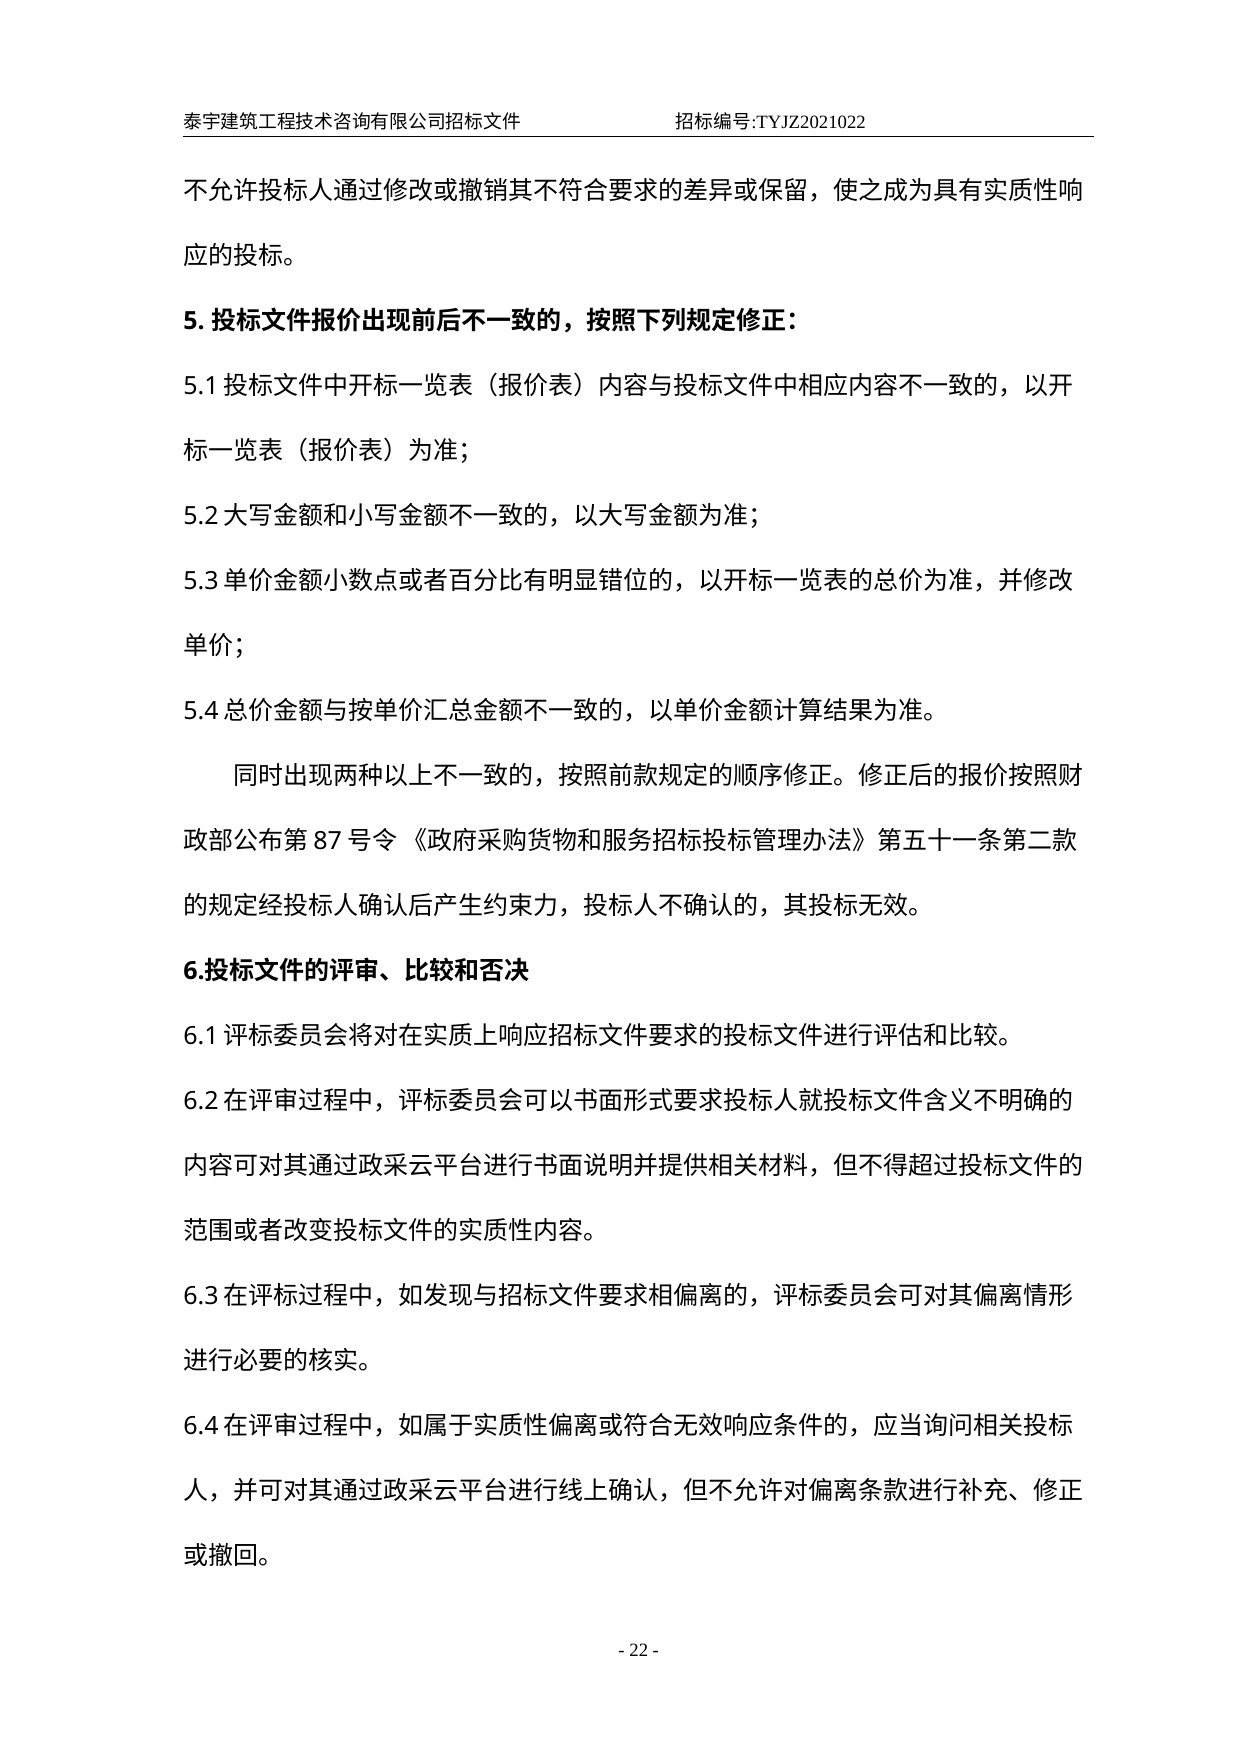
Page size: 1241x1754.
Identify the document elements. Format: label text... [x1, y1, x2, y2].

text 5.1投标文件中开标一览表（报价表）内容与投标文件中相应内容不一致的，以开标一览表（报价表）为准； [183, 351, 1094, 481]
text 5.2大写金额和小写金额不一致的，以大写金额为准； [183, 481, 1094, 546]
text 6.2在评审过程中，评标委员会可以书面形式要求投标人就投标文件含义不明确的内容可对其通过政采云平台进行书面说明并提供相关材料，但不得超过投标文件的范围或者改变投标文件的实质性内容。 [183, 1066, 1094, 1261]
text 5.3单价金额小数点或者百分比有明显错位的，以开标一览表的总价为准，并修改单价； [183, 546, 1094, 676]
text 6.3在评标过程中，如发现与招标文件要求相偏离的，评标委员会可对其偏离情形进行必要的核实。 [183, 1261, 1094, 1391]
text 同时出现两种以上不一致的，按照前款规定的顺序修正。修正后的报价按照财政部公布第87号令 《政府采购货物和服务招标投标管理办法》第五十一条第二款的规定经投标人确认后产生约束力，投标人不确认的，其投标无效。 [183, 741, 1094, 936]
text 6.投标文件的评审、比较和否决 [183, 936, 1094, 1001]
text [183, 156, 1094, 286]
text 6.4在评审过程中，如属于实质性偏离或符合无效响应条件的，应当询问相关投标人，并可对其通过政采云平台进行线上确认，但不允许对偏离条款进行补充、修正或撤回。 [183, 1391, 1094, 1586]
text 6.1评标委员会将对在实质上响应招标文件要求的投标文件进行评估和比较。 [183, 1001, 1094, 1066]
text 5.4总价金额与按单价汇总金额不一致的，以单价金额计算结果为准。 [183, 676, 1094, 741]
text 5. 投标文件报价出现前后不一致的，按照下列规定修正： [183, 286, 1094, 351]
